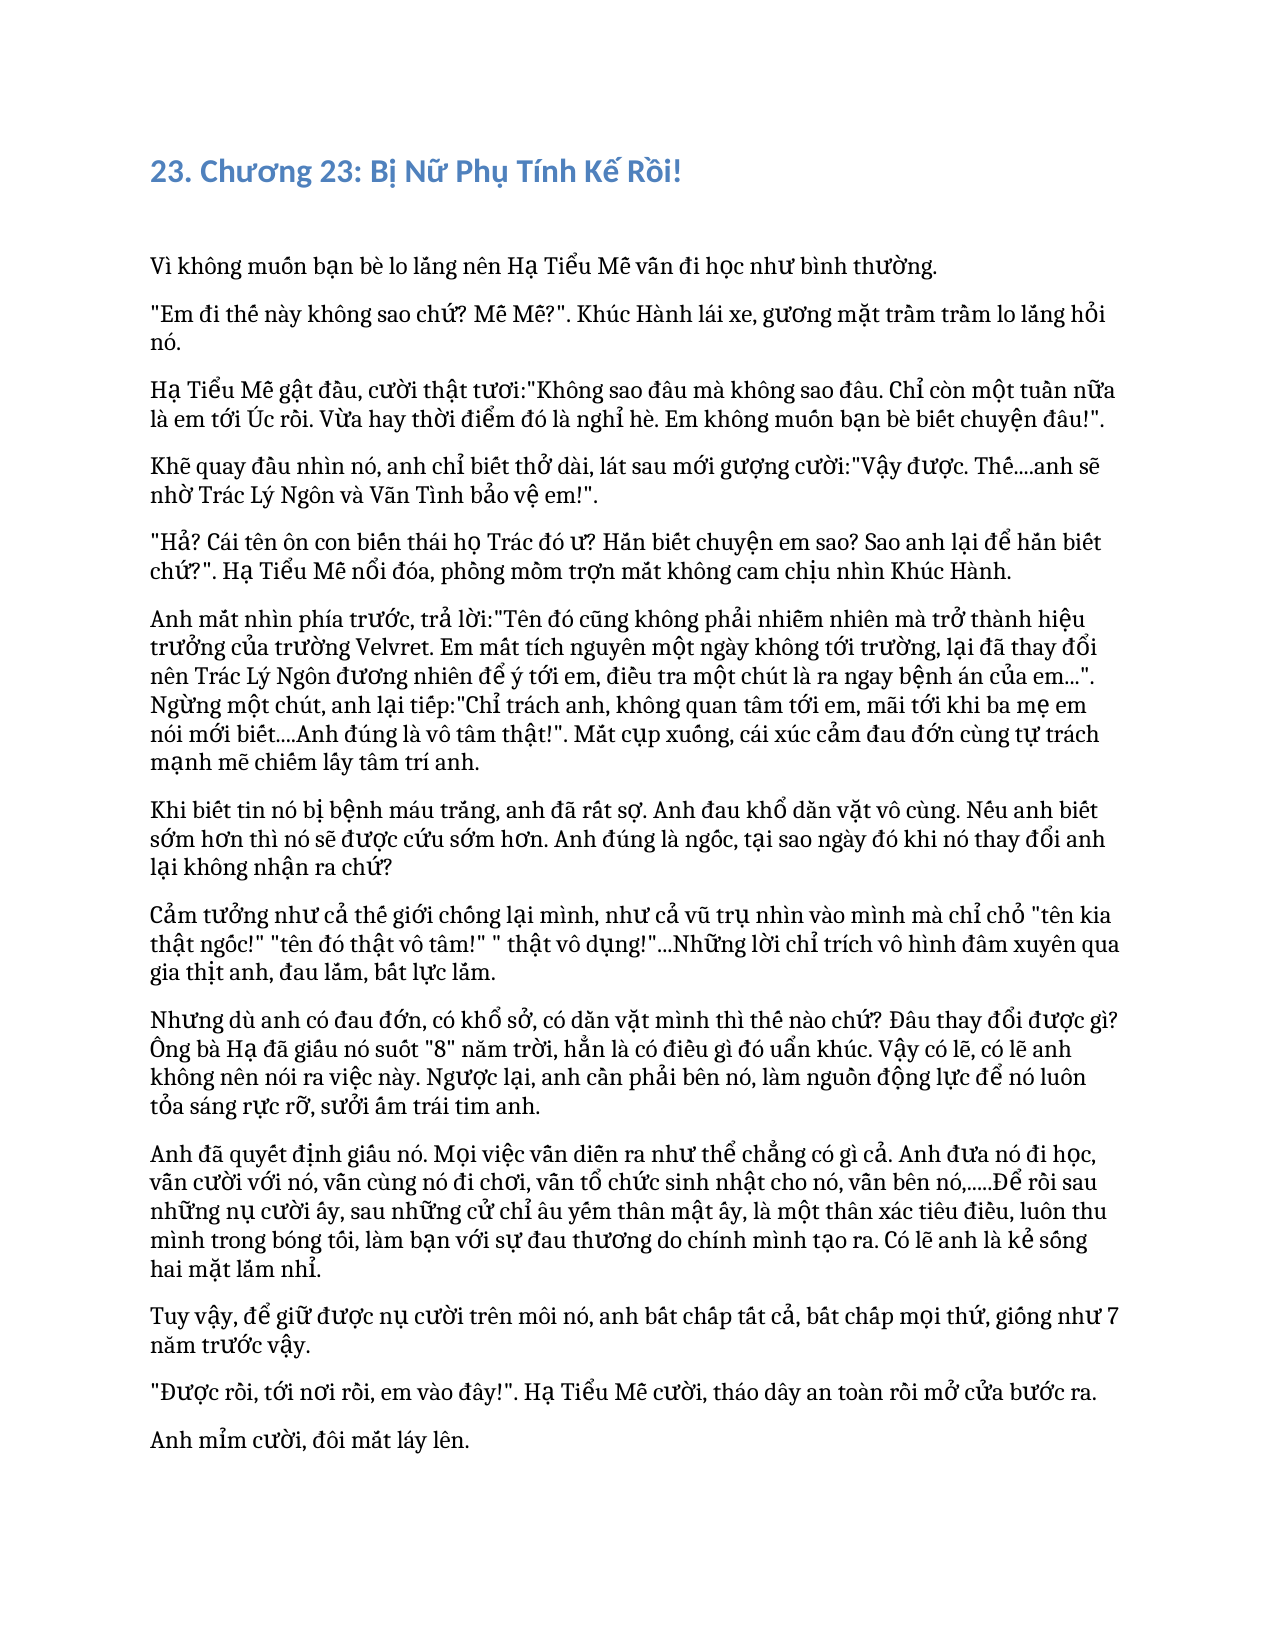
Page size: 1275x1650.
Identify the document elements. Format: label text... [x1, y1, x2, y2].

text Cảm tưởng như cả thế giới chống lại mình, như cả vũ trụ nhìn vào mình mà chỉ chỏ "tên kia thật ngốc!" "tên đó thật vô tâm!" " thật vô dụng!"...Những lời chỉ trích vô hình đâm xuyên qua gia thịt anh, đau lắm, bất lực lắm. [150, 901, 1125, 987]
text Nhưng dù anh có đau đớn, có khổ sở, có dằn vặt mình thì thế nào chứ? Đâu thay đổi được gì? Ông bà Hạ đã giấu nó suốt "8" năm trời, hẳn là có điều gì đó uẩn khúc. Vậy có lẽ, có lẽ anh không nên nói ra việc này. Ngược lại, anh cần phải bên nó, làm nguồn động lực để nó luôn tỏa sáng rực rỡ, sưởi ấm trái tim anh. [150, 1006, 1125, 1121]
text "Được rồi, tới nơi rồi, em vào đây!". Hạ Tiểu Mễ cười, tháo dây an toàn rồi mở cửa bước ra. [150, 1378, 1125, 1407]
subtitle 23. Chương 23: Bị Nữ Phụ Tính Kế Rồi! [150, 150, 1125, 191]
text Anh mắt nhìn phía trước, trả lời:"Tên đó cũng không phải nhiễm nhiên mà trở thành hiệu trưởng của trường Velvret. Em mất tích nguyên một ngày không tới trường, lại đã thay đổi nên Trác Lý Ngôn đương nhiên để ý tới em, điều tra một chút là ra ngay bệnh án của em...". Ngừng một chút, anh lại tiếp:"Chỉ trách anh, không quan tâm tới em, mãi tới khi ba mẹ em nói mới biết....Anh đúng là vô tâm thật!". Mắt cụp xuống, cái xúc cảm đau đớn cùng tự trách mạnh mẽ chiếm lấy tâm trí anh. [150, 604, 1125, 777]
text Anh đã quyết định giấu nó. Mọi việc vẫn diễn ra như thể chẳng có gì cả. Anh đưa nó đi học, vẫn cười với nó, vẫn cùng nó đi chơi, vẫn tổ chức sinh nhật cho nó, vẫn bên nó,.....Để rồi sau những nụ cười ấy, sau những cử chỉ âu yếm thân mật ấy, là một thân xác tiêu điều, luôn thu mình trong bóng tối, làm bạn với sự đau thương do chính mình tạo ra. Có lẽ anh là kẻ sống hai mặt lắm nhỉ. [150, 1139, 1125, 1283]
text Hạ Tiểu Mễ gật đầu, cười thật tươi:"Không sao đâu mà không sao đâu. Chỉ còn một tuần nữa là em tới Úc rồi. Vừa hay thời điểm đó là nghỉ hè. Em không muốn bạn bè biết chuyện đâu!". [150, 376, 1125, 433]
text Tuy vậy, để giữ được nụ cười trên môi nó, anh bất chấp tất cả, bất chấp mọi thứ, giống như 7 năm trước vậy. [150, 1302, 1125, 1359]
text "Hả? Cái tên ôn con biến thái họ Trác đó ư? Hắn biết chuyện em sao? Sao anh lại để hắn biết chứ?". Hạ Tiểu Mễ nổi đóa, phồng mồm trợn mắt không cam chịu nhìn Khúc Hành. [150, 528, 1125, 586]
text Khẽ quay đầu nhìn nó, anh chỉ biết thở dài, lát sau mới gượng cười:"Vậy được. Thế....anh sẽ nhờ Trác Lý Ngôn và Vãn Tình bảo vệ em!". [150, 452, 1125, 509]
text Anh mỉm cười, đôi mắt láy lên. [150, 1426, 1125, 1454]
text Khi biết tin nó bị bệnh máu trắng, anh đã rất sợ. Anh đau khổ dằn vặt vô cùng. Nếu anh biết sớm hơn thì nó sẽ được cứu sớm hơn. Anh đúng là ngốc, tại sao ngày đó khi nó thay đổi anh lại không nhận ra chứ? [150, 796, 1125, 882]
text "Em đi thế này không sao chứ? Mễ Mễ?". Khúc Hành lái xe, gương mặt trầm trầm lo lắng hỏi nó. [150, 299, 1125, 357]
text Vì không muốn bạn bè lo lắng nên Hạ Tiểu Mễ vẫn đi học như bình thường. [150, 194, 1125, 281]
